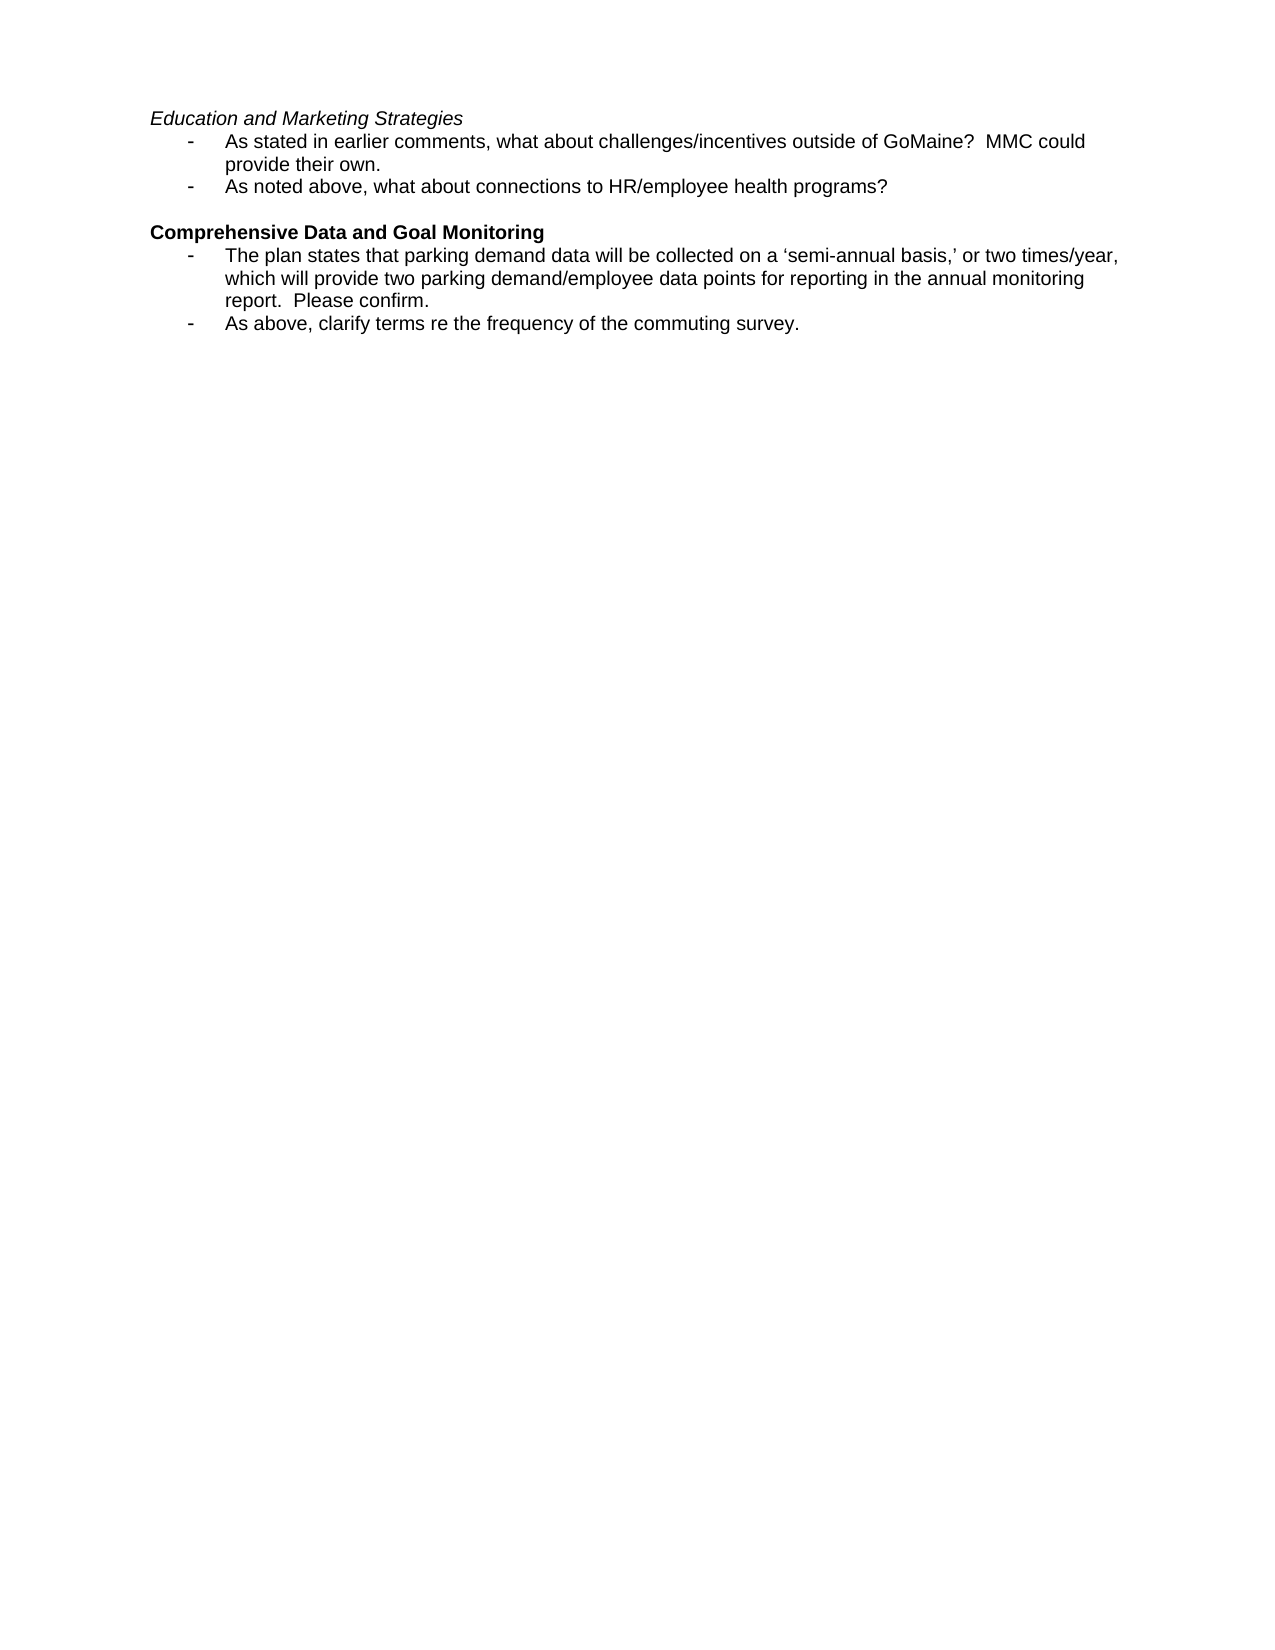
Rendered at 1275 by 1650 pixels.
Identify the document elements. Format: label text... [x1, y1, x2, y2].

text Comprehensive Data and Goal Monitoring [150, 221, 1125, 243]
list As above, clarify terms re the frequency of the commuting survey. [187, 312, 1125, 334]
list As noted above, what about connections to HR/employee health programs? [187, 175, 1125, 198]
list The plan states that parking demand data will be collected on a ‘semi-annual basis,’ or two times/year, which will provide two parking demand/employee data points for reporting in the annual monitoring report. Please confirm. [187, 243, 1125, 312]
text Education and Marketing Strategies [150, 107, 1125, 130]
list As stated in earlier comments, what about challenges/incentives outside of GoMaine? MMC could provide their own. [187, 130, 1125, 175]
